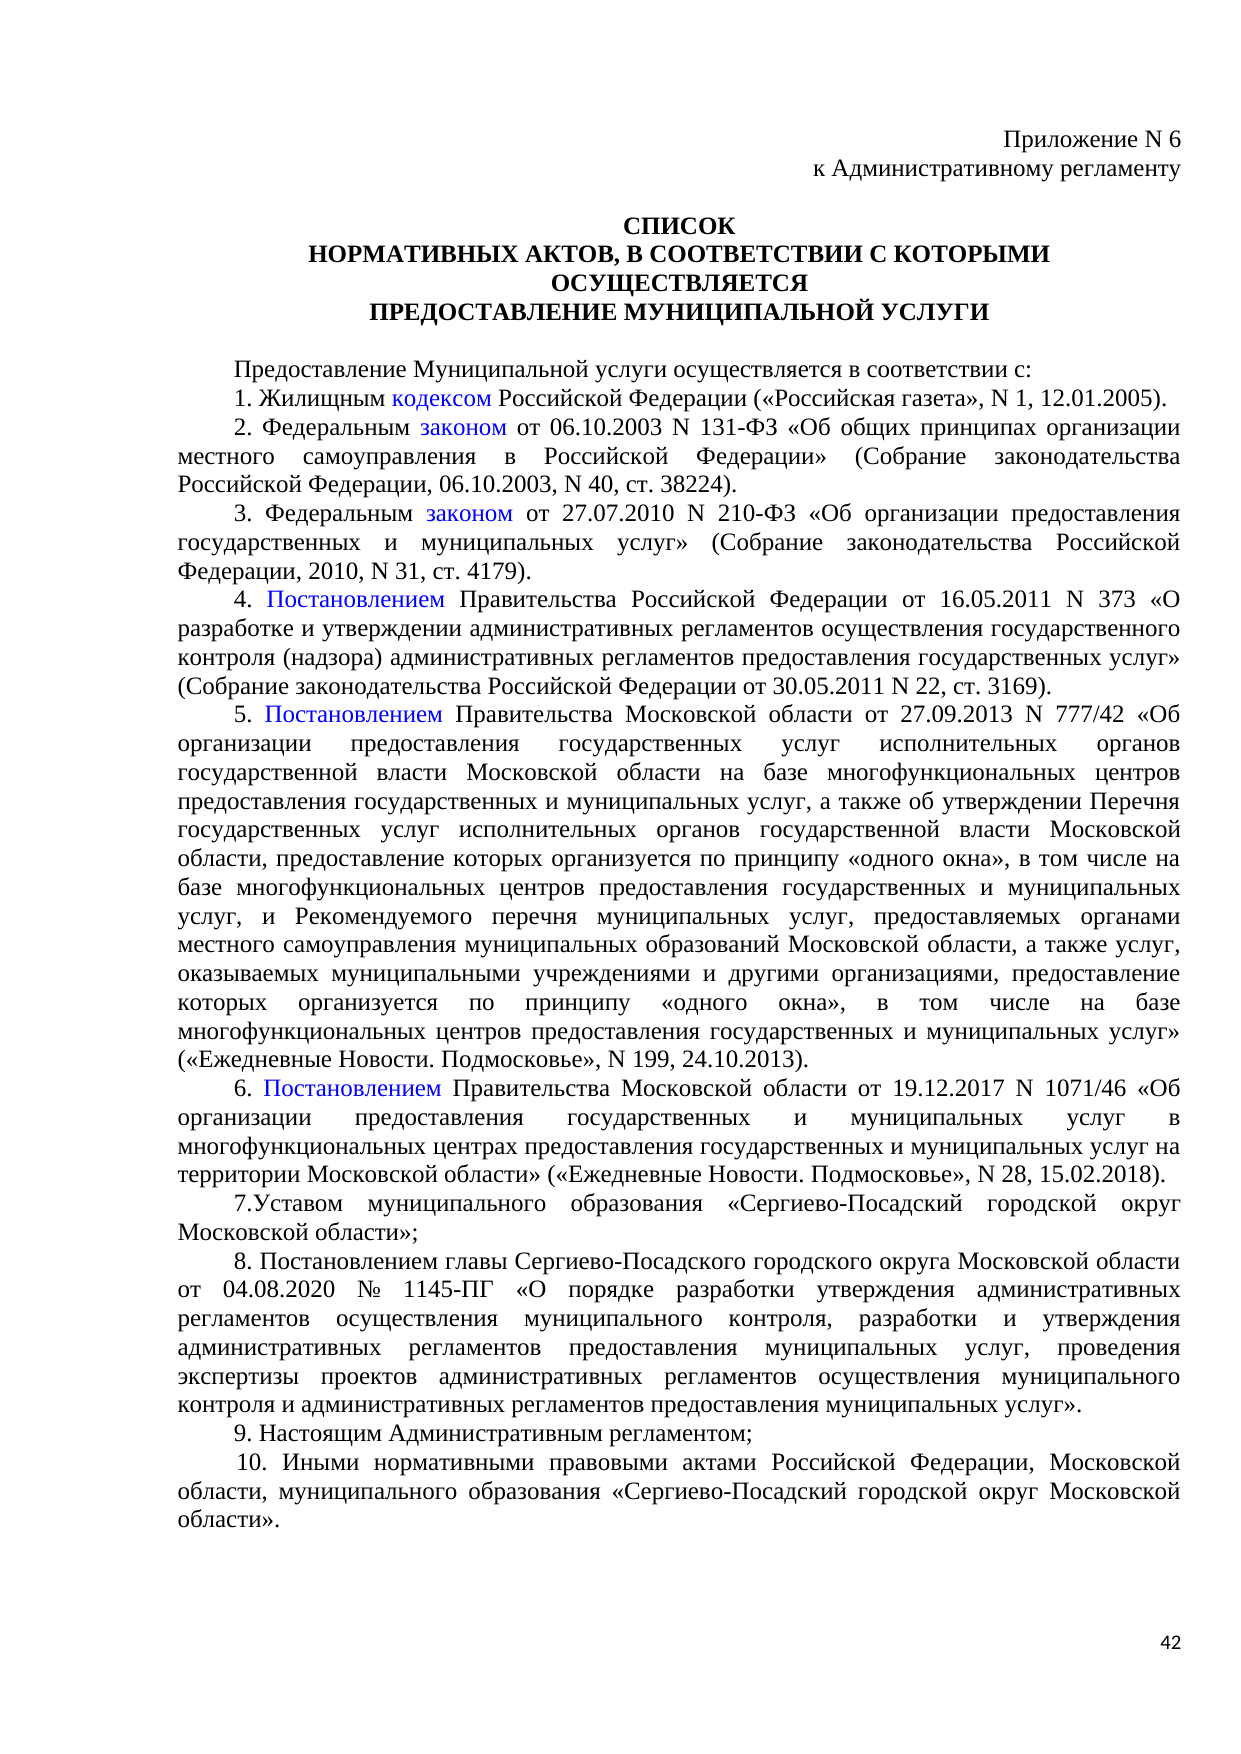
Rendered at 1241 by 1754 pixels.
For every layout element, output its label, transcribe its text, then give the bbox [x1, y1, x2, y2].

text 2. Федеральным законом от 06.10.2003 N 131-ФЗ «Об общих принципах организации местного самоуправления в Российской Федерации» (Собрание законодательства Российской Федерации, 06.10.2003, N 40, ст. 38224). [177, 412, 1181, 498]
title СПИСОК [177, 211, 1181, 239]
text 6. Постановлением Правительства Московской области от 19.12.2017 N 1071/46 «Об организации предоставления государственных и муниципальных услуг в многофункциональных центрах предоставления государственных и муниципальных услуг на территории Московской области» («Ежедневные Новости. Подмосковье», N 28, 15.02.2018). [177, 1073, 1181, 1188]
title ПРЕДОСТАВЛЕНИЕ МУНИЦИПАЛЬНОЙ УСЛУГИ [177, 297, 1181, 326]
text 1. Жилищным кодексом Российской Федерации («Российская газета», N 1, 12.01.2005). [177, 383, 1181, 412]
text к Административному регламенту [177, 153, 1181, 182]
text 9. Настоящим Административным регламентом; [177, 1418, 1181, 1447]
text 5. Постановлением Правительства Московской области от 27.09.2013 N 777/42 «Об организации предоставления государственных услуг исполнительных органов государственной власти Московской области на базе многофункциональных центров предоставления государственных и муниципальных услуг, а также об утверждении Перечня государственных услуг исполнительных органов государственной власти Московской области, предоставление которых организуется по принципу «одного окна», в том числе на базе многофункциональных центров предоставления государственных и муниципальных услуг, и Рекомендуемого перечня муниципальных услуг, предоставляемых органами местного самоуправления муниципальных образований Московской области, а также услуг, оказываемых муниципальными учреждениями и другими организациями, предоставление которых организуется по принципу «одного окна», в том числе на базе многофункциональных центров предоставления государственных и муниципальных услуг» («Ежедневные Новости. Подмосковье», N 199, 24.10.2013). [177, 699, 1181, 1073]
text Предоставление Муниципальной услуги осуществляется в соответствии с: [177, 354, 1181, 383]
text 4. Постановлением Правительства Российской Федерации от 16.05.2011 N 373 «О разработке и утверждении административных регламентов осуществления государственного контроля (надзора) административных регламентов предоставления государственных услуг» (Собрание законодательства Российской Федерации от 30.05.2011 N 22, ст. 3169). [177, 584, 1181, 699]
text 3. Федеральным законом от 27.07.2010 N 210-ФЗ «Об организации предоставления государственных и муниципальных услуг» (Собрание законодательства Российской Федерации, 2010, N 31, ст. 4179). [177, 498, 1181, 584]
text Приложение N 6 [177, 124, 1181, 153]
text 10. Иными нормативными правовыми актами Российской Федерации, Московской области, муниципального образования «Сергиево-Посадский городской округ Московской области». [177, 1447, 1181, 1533]
text 8. Постановлением главы Сергиево-Посадского городского округа Московской области от 04.08.2020 № 1145-ПГ «О порядке разработки утверждения административных регламентов осуществления муниципального контроля, разработки и утверждения административных регламентов предоставления муниципальных услуг, проведения экспертизы проектов административных регламентов осуществления муниципального контроля и административных регламентов предоставления муниципальных услуг». [177, 1246, 1181, 1418]
text 7.Уставом муниципального образования «Сергиево-Посадский городской округ Московской области»; [177, 1188, 1181, 1246]
title НОРМАТИВНЫХ АКТОВ, В СООТВЕТСТВИИ С КОТОРЫМИ ОСУЩЕСТВЛЯЕТСЯ [177, 239, 1181, 297]
